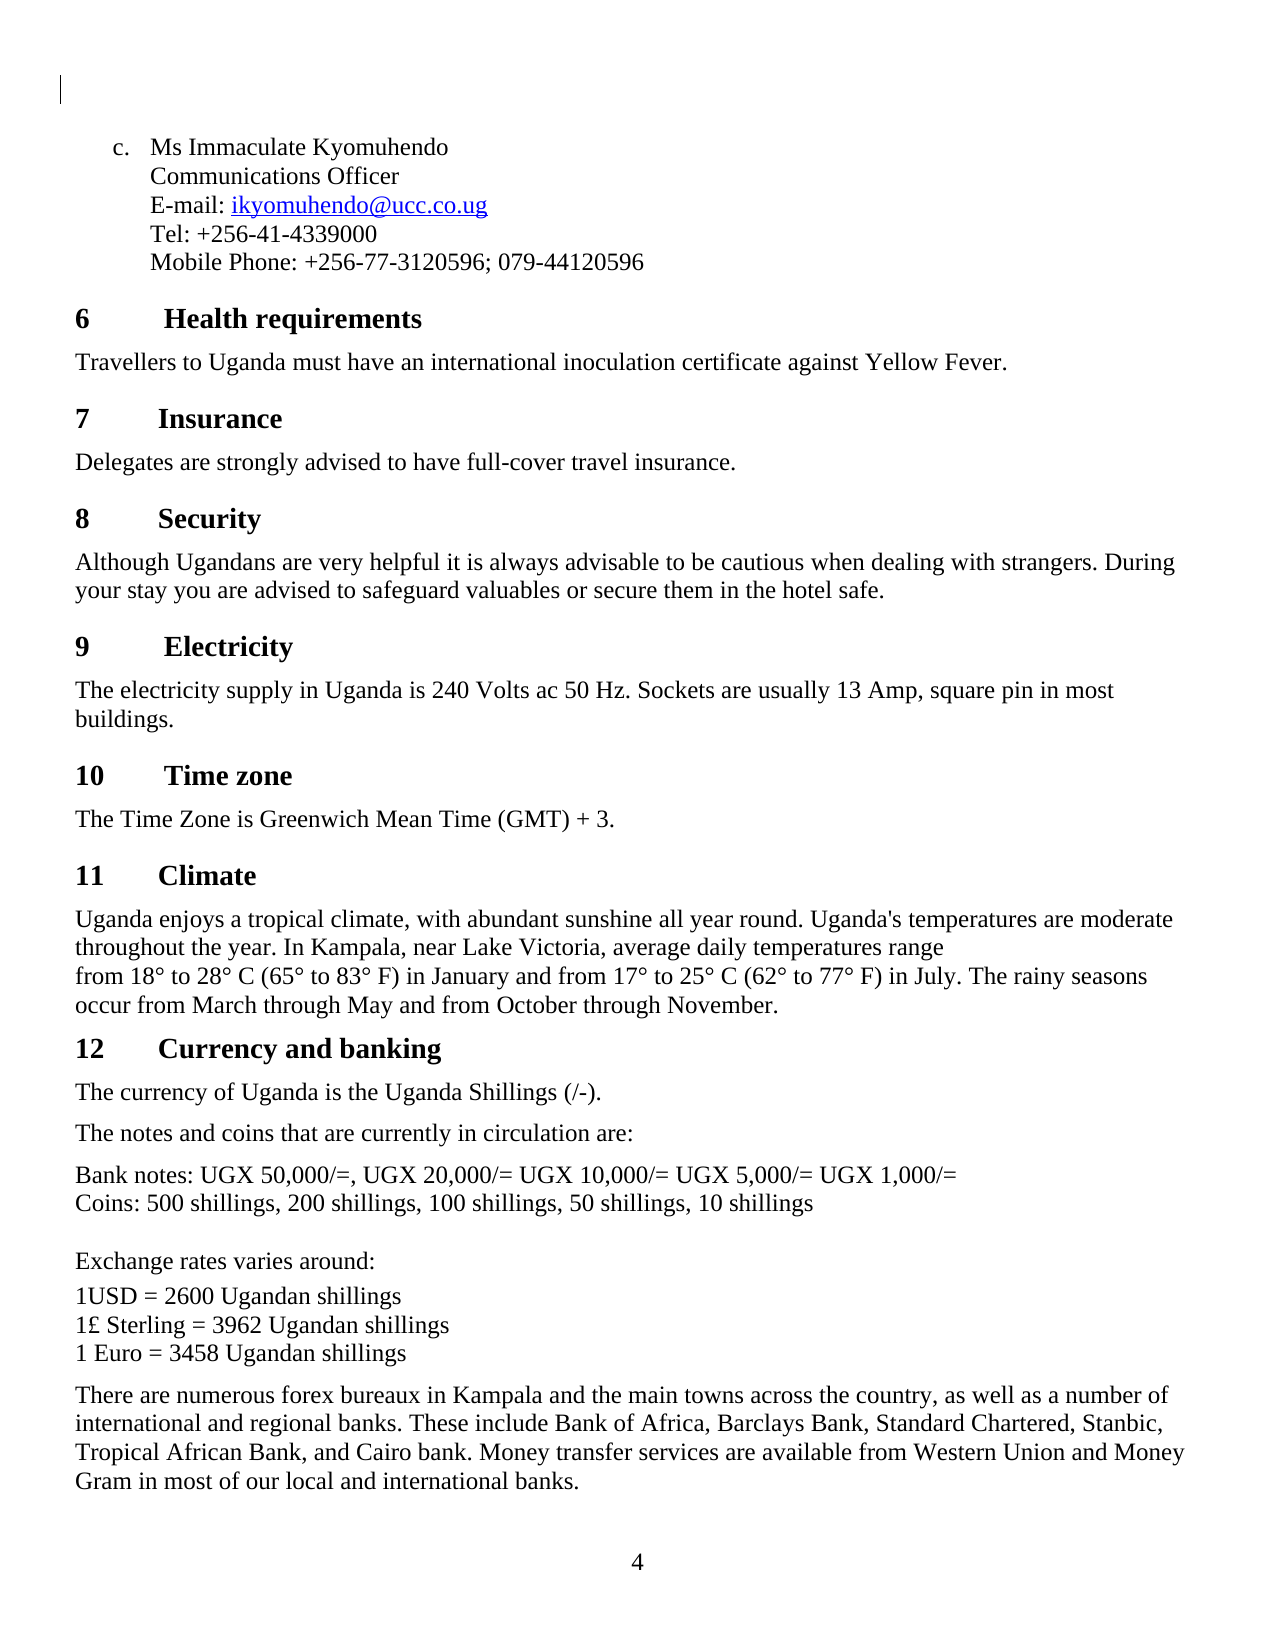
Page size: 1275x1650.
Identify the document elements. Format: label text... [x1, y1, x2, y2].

text 8 Security [75, 501, 1200, 534]
text Mobile Phone: +256-77-3120596; 079-44120596 [75, 247, 1200, 276]
text Uganda enjoys a tropical climate, with abundant sunshine all year round. Uganda's temperatures are moderate throughout the year. In Kampala, near Lake Victoria, average daily temperatures range from 18° to 28° C (65° to 83° F) in January and from 17° to 25° C (62° to 77° F) in July. The rainy seasons occur from March through May and from October through November. [75, 904, 1200, 1019]
text 11 Climate [75, 858, 1200, 891]
text 1USD = 2600 Ugandan shillings [75, 1281, 1200, 1310]
text Bank notes: UGX 50,000/=, UGX 20,000/= UGX 10,000/= UGX 5,000/= UGX 1,000/= [75, 1160, 1200, 1188]
text Exchange rates varies around: [75, 1246, 1200, 1275]
text 7 Insurance [75, 401, 1200, 434]
text 1£ Sterling = 3962 Ugandan shillings [75, 1310, 1200, 1338]
text Communications Officer [75, 161, 1200, 190]
text The notes and coins that are currently in circulation are: [75, 1118, 1200, 1147]
text Coins: 500 shillings, 200 shillings, 100 shillings, 50 shillings, 10 shillings [75, 1188, 1200, 1217]
text Delegates are strongly advised to have full-cover travel insurance. [75, 447, 1200, 476]
text There are numerous forex bureaux in Kampala and the main towns across the country, as well as a number of international and regional banks. These include Bank of Africa, Barclays Bank, Standard Chartered, Stanbic, Tropical African Bank, and Cairo bank. Money transfer services are available from Western Union and Money Gram in most of our local and international banks. [75, 1380, 1237, 1495]
text E-mail: ikyomuhendo@ucc.co.ug [75, 190, 1200, 219]
text 1 Euro = 3458 Ugandan shillings [75, 1338, 1200, 1367]
text Travellers to Uganda must have an international inoculation certificate against Yellow Fever. [75, 347, 1200, 376]
text 6 Health requirements [75, 301, 1200, 335]
text 10 Time zone [75, 758, 1200, 791]
text 9 Electricity [75, 629, 1200, 663]
text 12 Currency and banking [75, 1031, 1200, 1065]
text The currency of Uganda is the Uganda Shillings (/-). [75, 1077, 1200, 1106]
text Tel: +256-41-4339000 [75, 219, 1200, 247]
list Ms Immaculate Kyomuhendo [112, 132, 1200, 161]
text The Time Zone is Greenwich Mean Time (GMT) + 3. [75, 804, 1200, 833]
text Although Ugandans are very helpful it is always advisable to be cautious when dealing with strangers. During your stay you are advised to safeguard valuables or secure them in the hotel safe. [75, 547, 1200, 604]
text The electricity supply in Uganda is 240 Volts ac 50 Hz. Sockets are usually 13 Amp, square pin in most buildings. [75, 675, 1200, 733]
